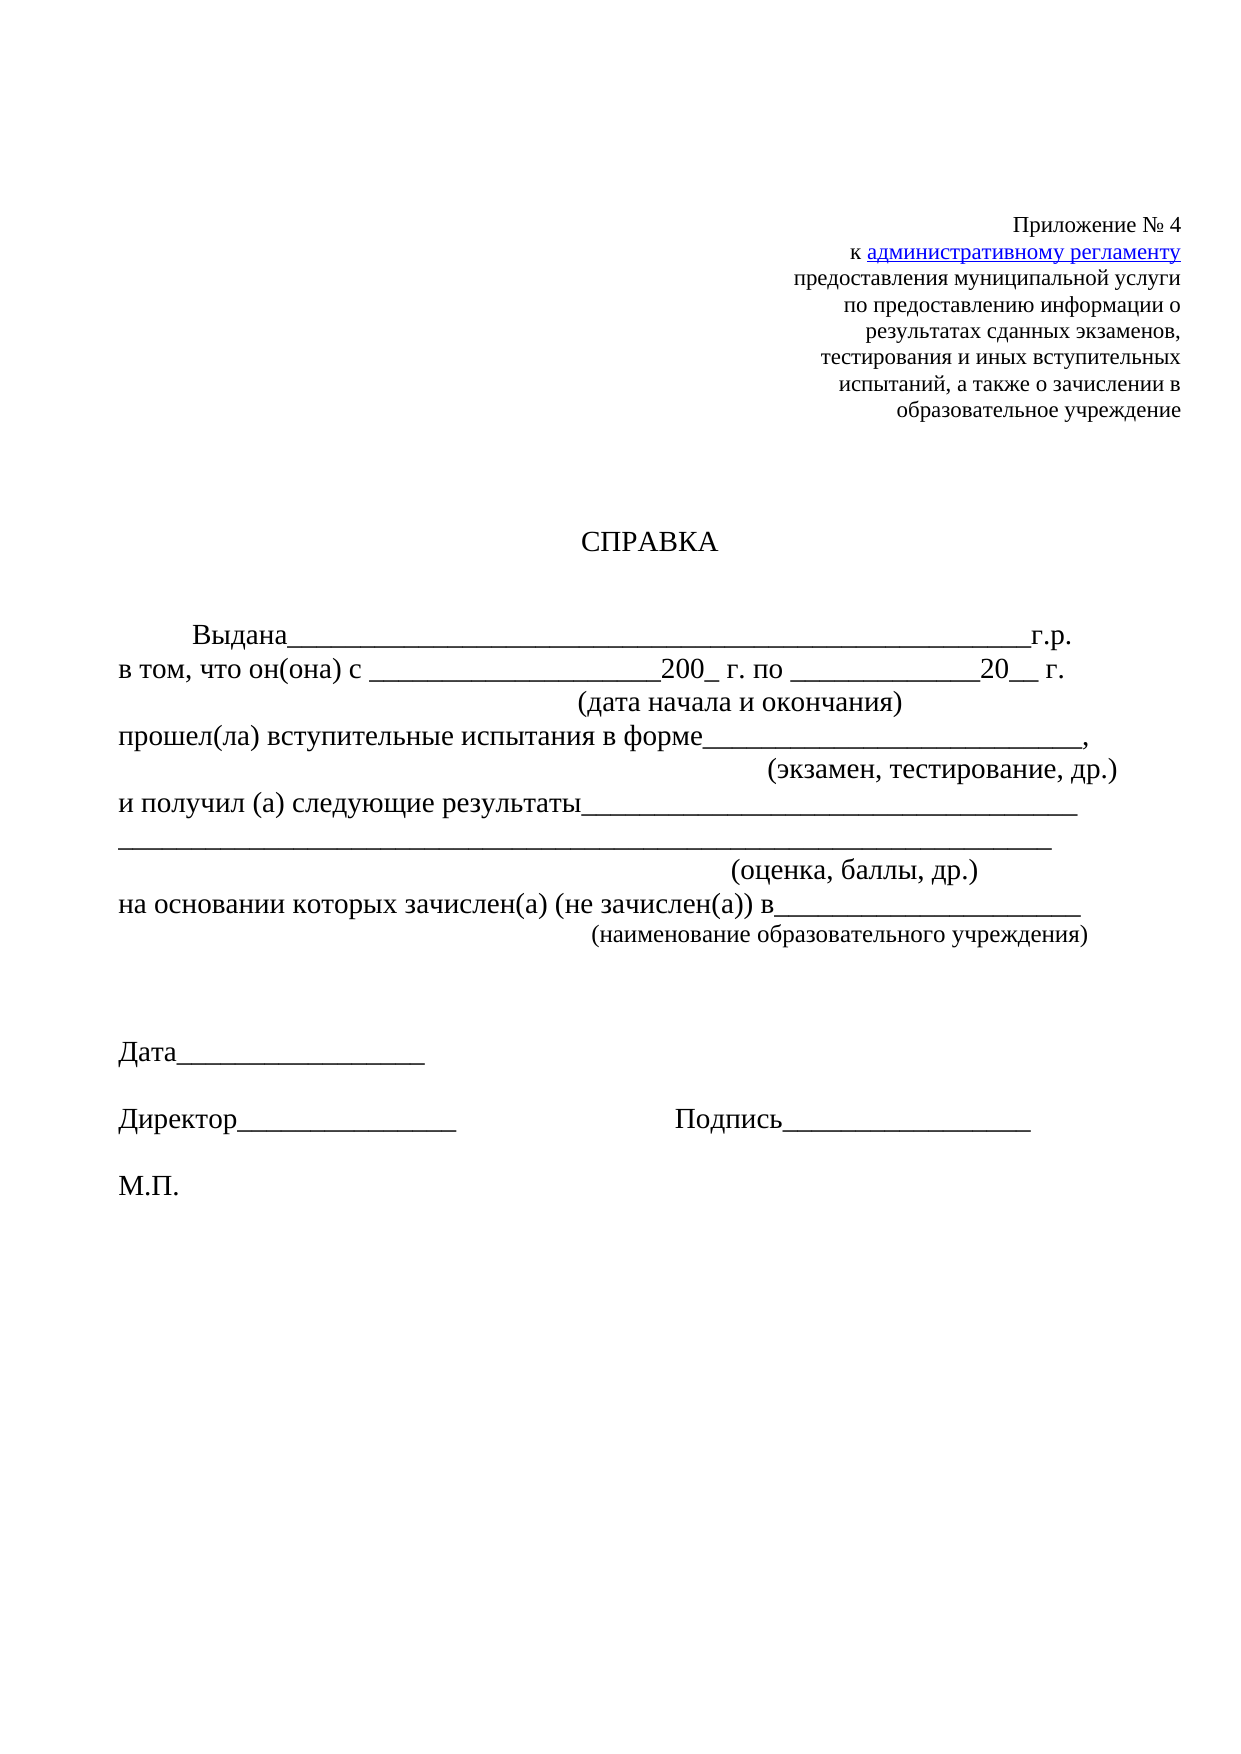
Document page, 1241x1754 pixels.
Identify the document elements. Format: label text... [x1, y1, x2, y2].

text по предоставлению информации о результатах сданных экзаменов, тестирования и иных вступительных испытаний, а также о зачислении в образовательное учреждение [753, 291, 1181, 422]
text Выдана___________________________________________________г.р. [118, 617, 1181, 651]
text к административному регламенту [118, 238, 1181, 264]
text прошел(ла) вступительные испытания в форме__________________________, [118, 718, 1181, 752]
text Директор_______________ Подпись_________________ [118, 1101, 1181, 1135]
text предоставления муниципальной услуги [118, 264, 1181, 291]
text (оценка, баллы, др.) [118, 852, 1181, 886]
text СПРАВКА [118, 524, 1181, 558]
text (наименование образовательного учреждения) [118, 919, 1181, 948]
text Дата_________________ [118, 1034, 1181, 1068]
text (экзамен, тестирование, др.) [118, 752, 1181, 785]
text ________________________________________________________________ [118, 819, 1181, 852]
text на основании которых зачислен(а) (не зачислен(а)) в_____________________ [118, 886, 1181, 919]
text Приложение № 4 [118, 212, 1181, 238]
text и получил (а) следующие результаты__________________________________ [118, 785, 1181, 819]
text М.П. [118, 1168, 1181, 1202]
text (дата начала и окончания) [118, 684, 1181, 718]
text в том, что он(она) с ____________________200_ г. по _____________20__ г. [118, 651, 1181, 684]
